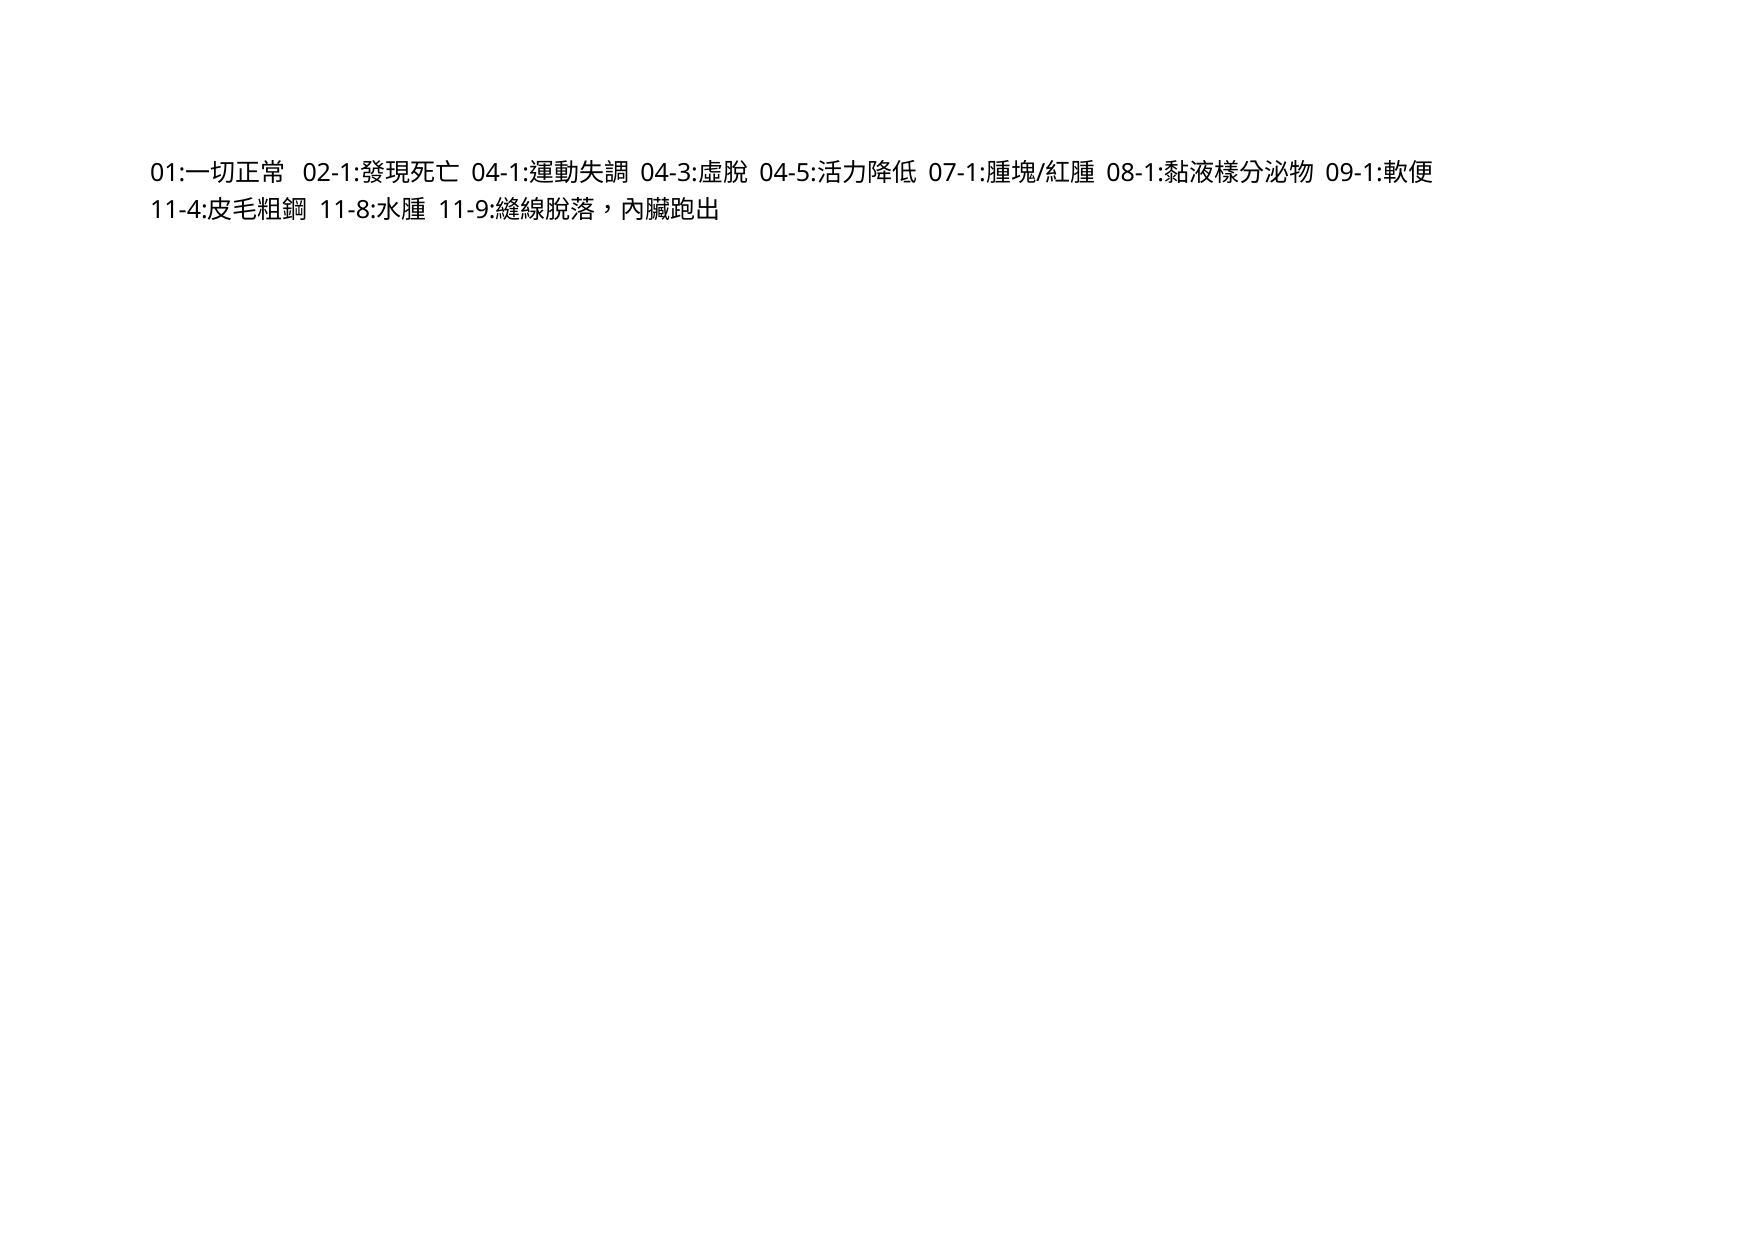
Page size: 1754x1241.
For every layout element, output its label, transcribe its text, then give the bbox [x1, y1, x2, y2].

text 11-4:皮毛粗鋼 11-8:水腫 11-9:縫線脫落，內臟跑出 [150, 189, 1604, 226]
text 01:一切正常 02-1:發現死亡 04-1:運動失調 04-3:虛脫 04-5:活力降低 07-1:腫塊/紅腫 08-1:黏液樣分泌物 09-1:軟便 [150, 151, 1604, 189]
